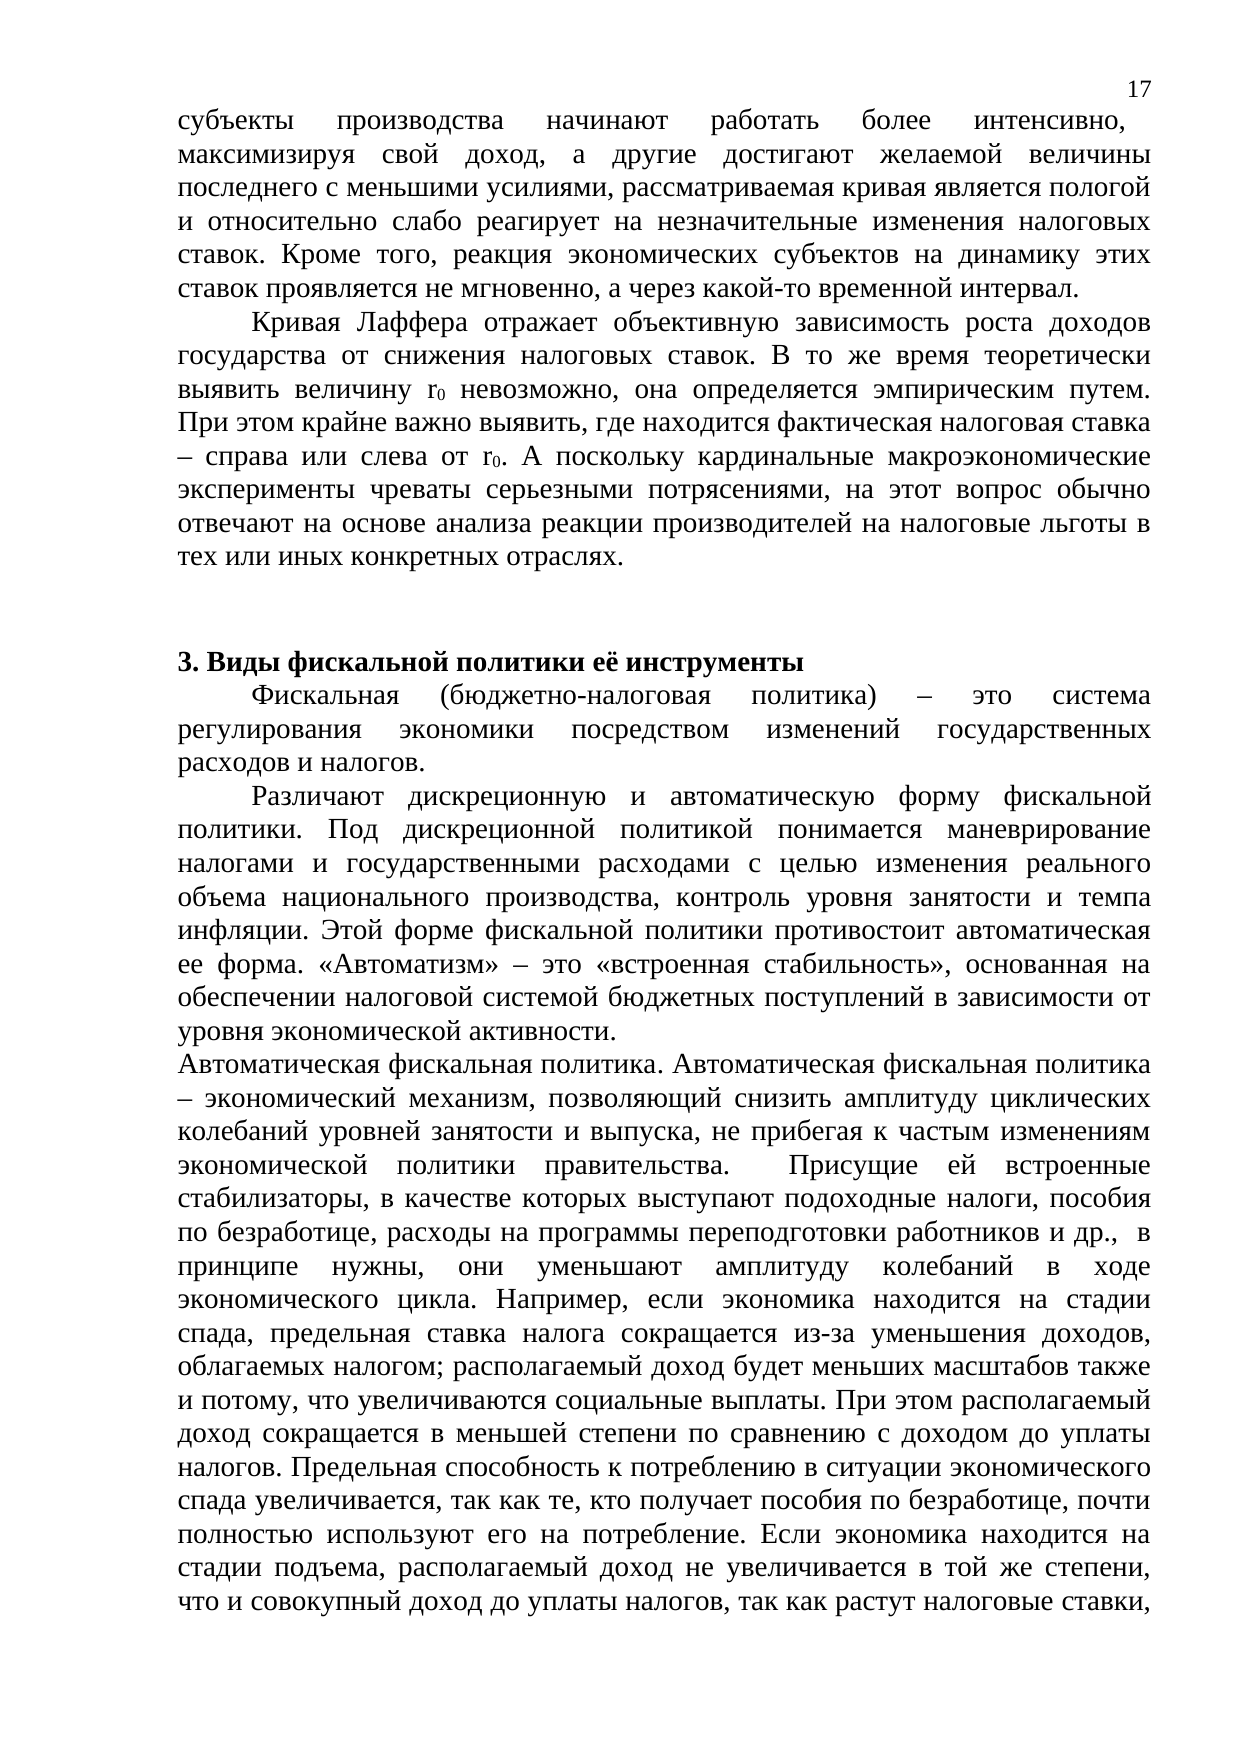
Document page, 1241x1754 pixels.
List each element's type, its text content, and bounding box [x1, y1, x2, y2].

text 3. Виды фискальной политики её инструменты [177, 644, 1152, 677]
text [177, 1046, 1152, 1617]
text Кривая Лаффера отражает объективную зависимость роста доходов государства от снижения налоговых ставок. В то же время теоретически выявить величину r0 невозможно, она определяется эмпирическим путем. При этом крайне важно выявить, где находится фактическая налоговая ставка – справа или слева от r0. А поскольку кардинальные макроэкономические эксперименты чреваты серьезными потрясениями, на этот вопрос обычно отвечают на основе анализа реакции производителей на налоговые льготы в тех или иных конкретных отраслях. [177, 304, 1152, 572]
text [177, 102, 1152, 304]
text Различают дискреционную и автоматическую форму фискальной политики. Под дискреционной политикой понимается маневрирование налогами и государственными расходами с целью изменения реального объема национального производства, контроль уровня занятости и темпа инфляции. Этой форме фискальной политики противостоит автоматическая ее форма. «Автоматизм» – это «встроенная стабильность», основанная на обеспечении налоговой системой бюджетных поступлений в зависимости от уровня экономической активности. [177, 778, 1152, 1046]
text Фискальная (бюджетно-налоговая политика) – это система регулирования экономики посредством изменений государственных расходов и налогов. [177, 677, 1152, 778]
